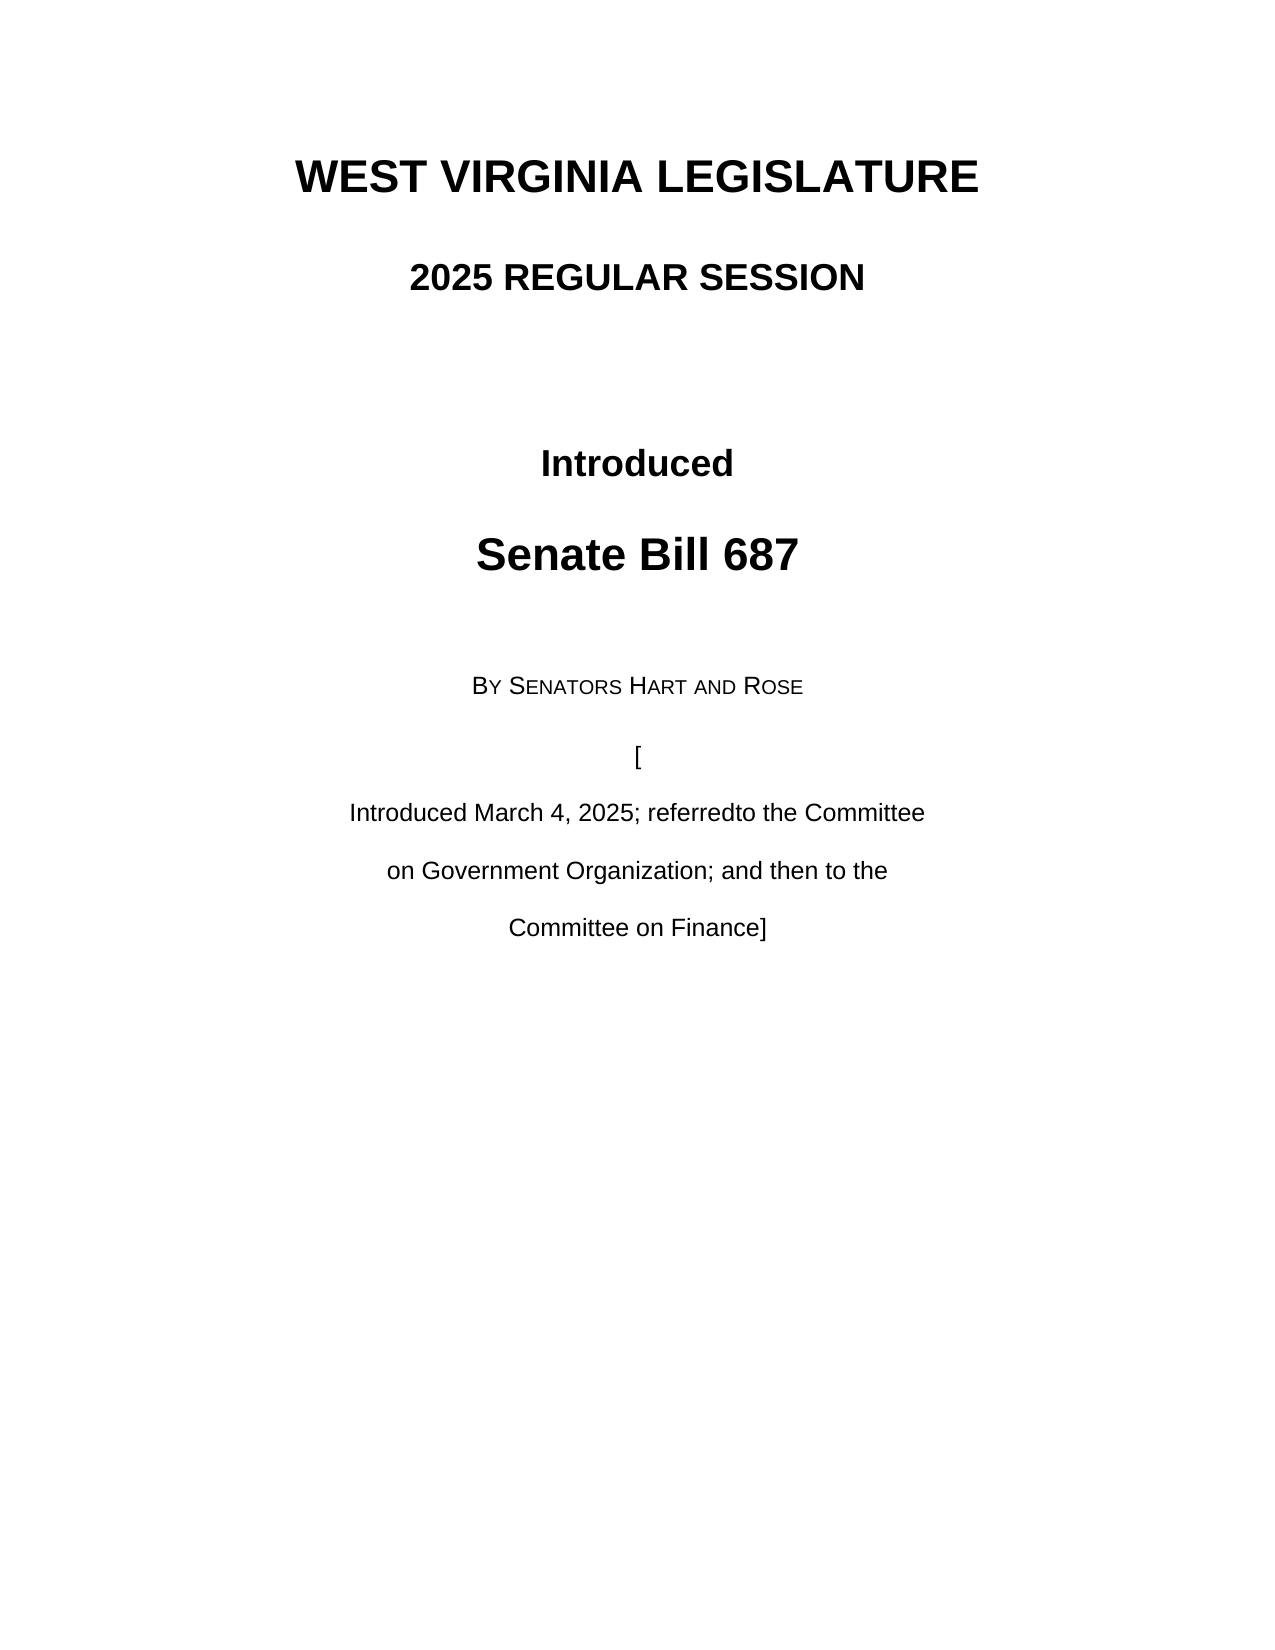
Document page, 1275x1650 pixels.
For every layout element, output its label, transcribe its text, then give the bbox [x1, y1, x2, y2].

text [] [337, 741, 937, 942]
title WEST VIRGINIA LEGISLATURE [150, 150, 1125, 203]
text By [337, 671, 937, 699]
text Bill [150, 528, 1125, 581]
title 2025 REGULAR SESSION [150, 255, 1125, 298]
